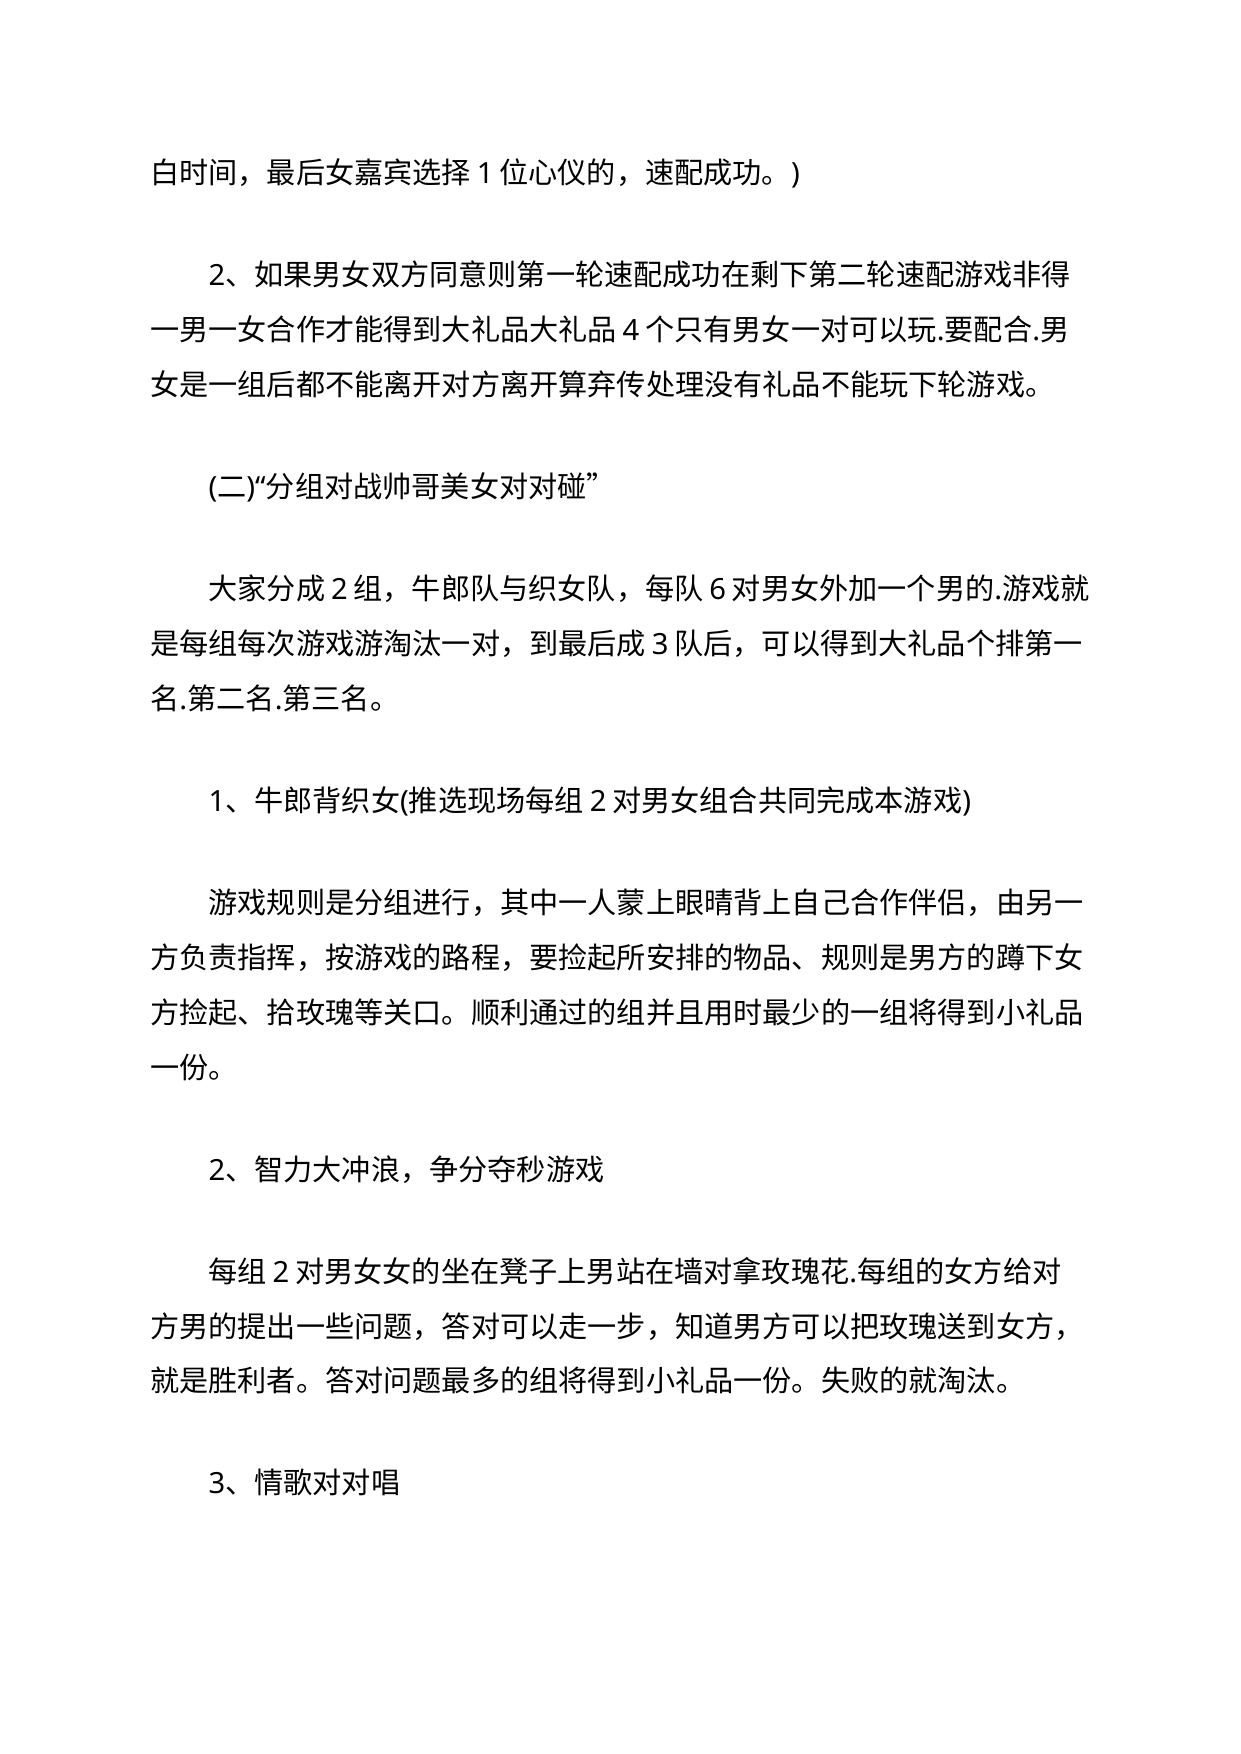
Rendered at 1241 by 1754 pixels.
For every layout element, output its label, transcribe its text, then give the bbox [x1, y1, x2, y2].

text 1、牛郎背织女(推选现场每组2对男女组合共同完成本游戏) [150, 778, 1090, 820]
text (二)“分组对战帅哥美女对对碰” [150, 464, 1090, 506]
text 3、情歌对对唱 [150, 1460, 1090, 1502]
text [150, 150, 1090, 192]
text 大家分成2组，牛郎队与织女队，每队6对男女外加一个男的.游戏就是每组每次游戏游淘汰一对，到最后成3队后，可以得到大礼品个排第一名.第二名.第三名。 [150, 566, 1090, 718]
text 2、如果男女双方同意则第一轮速配成功在剩下第二轮速配游戏非得一男一女合作才能得到大礼品大礼品4个只有男女一对可以玩.要配合.男女是一组后都不能离开对方离开算弃传处理没有礼品不能玩下轮游戏。 [150, 252, 1090, 404]
text 游戏规则是分组进行，其中一人蒙上眼晴背上自己合作伴侣，由另一方负责指挥，按游戏的路程，要捡起所安排的物品、规则是男方的蹲下女方捡起、拾玫瑰等关口。顺利通过的组并且用时最少的一组将得到小礼品一份。 [150, 880, 1090, 1087]
text 每组2对男女女的坐在凳子上男站在墙对拿玫瑰花.每组的女方给对方男的提出一些问题，答对可以走一步，知道男方可以把玫瑰送到女方，就是胜利者。答对问题最多的组将得到小礼品一份。失败的就淘汰。 [150, 1248, 1090, 1400]
text 2、智力大冲浪，争分夺秒游戏 [150, 1146, 1090, 1188]
